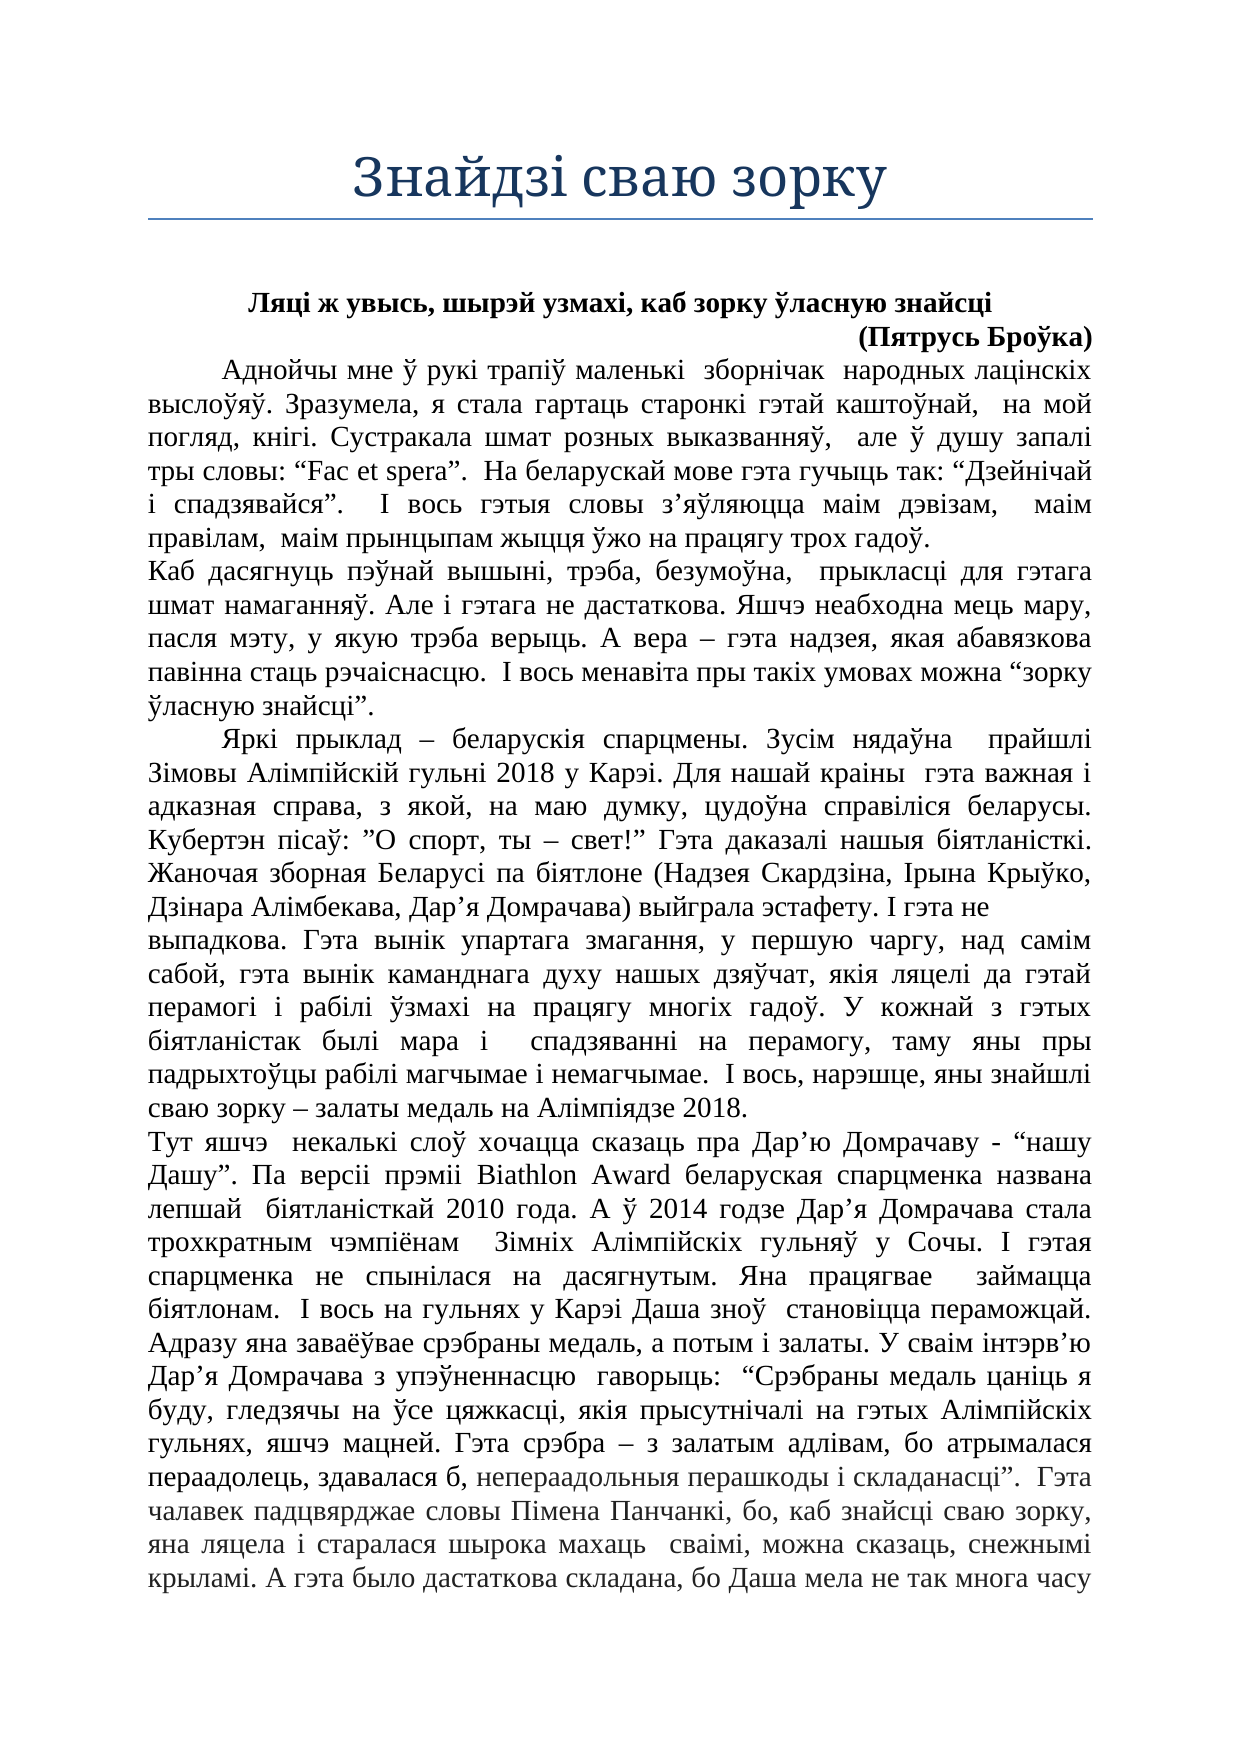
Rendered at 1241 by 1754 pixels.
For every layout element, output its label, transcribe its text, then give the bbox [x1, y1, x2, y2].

text выпадкова. Гэта вынік упартага змагання, у першую чаргу, над самім сабой, гэта вынік каманднага духу нашых дзяўчат, якія ляцелі да гэтай перамогі і рабілі ўзмахі на працягу многіх гадоў. У кожнай з гэтых біятланістак былі мара і спадзяванні на перамогу, таму яны пры падрыхтоўцы рабілі магчымае і немагчымае. І вось, нарэшце, яны знайшлі сваю зорку – залаты медаль на Алімпіядзе 2018. [148, 922, 1093, 1124]
text (Пятрусь Броўка) [148, 319, 1093, 352]
text Ляці ж увысь, шырэй узмахі, каб зорку ўласную знайсці [148, 285, 1093, 319]
text Каб дасягнуць пэўнай вышыні, трэба, безумоўна, прыкласці для гэтага шмат намаганняў. Але і гэтага не дастаткова. Яшчэ неабходна мець мару, пасля мэту, у якую трэба верыць. А вера – гэта надзея, якая абавязкова павінна стаць рэчаіснасцю. І вось менавіта пры такіх умовах можна “зорку ўласную знайсці”. [148, 553, 1093, 721]
text Аднойчы мне ў рукі трапіў маленькі зборнічак народных лацінскіх выслоўяў. Зразумела, я стала гартаць старонкі гэтай каштоўнай, на мой погляд, кнігі. Сустракала шмат розных выказванняў, але ў душу запалі тры словы: “Fac et spera”. На беларускай мове гэта гучыць так: “Дзейнічай і спадзявайся”. І вось гэтыя словы з’яўляюцца маім дэвізам, маім правілам, маім прынцыпам жыцця ўжо на працягу трох гадоў. [148, 352, 1093, 553]
text Яркі прыклад – беларускія спарцмены. Зусім нядаўна прайшлі Зімовы Алімпійскій гульні 2018 у Карэі. Для нашай краіны гэта важная і адказная справа, з якой, на маю думку, цудоўна справіліся беларусы. Кубертэн пісаў: ”О спорт, ты – свет!” Гэта даказалі нашыя біятланісткі. Жаночая зборная Беларусі па біятлоне (Надзея Скардзіна, Ірына Крыўко, Дзінара Алімбекава, Дар’я Домрачава) выйграла эстафету. І гэта не [148, 721, 1093, 922]
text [148, 1124, 1093, 1593]
title Знайдзі сваю зорку [148, 148, 1093, 218]
